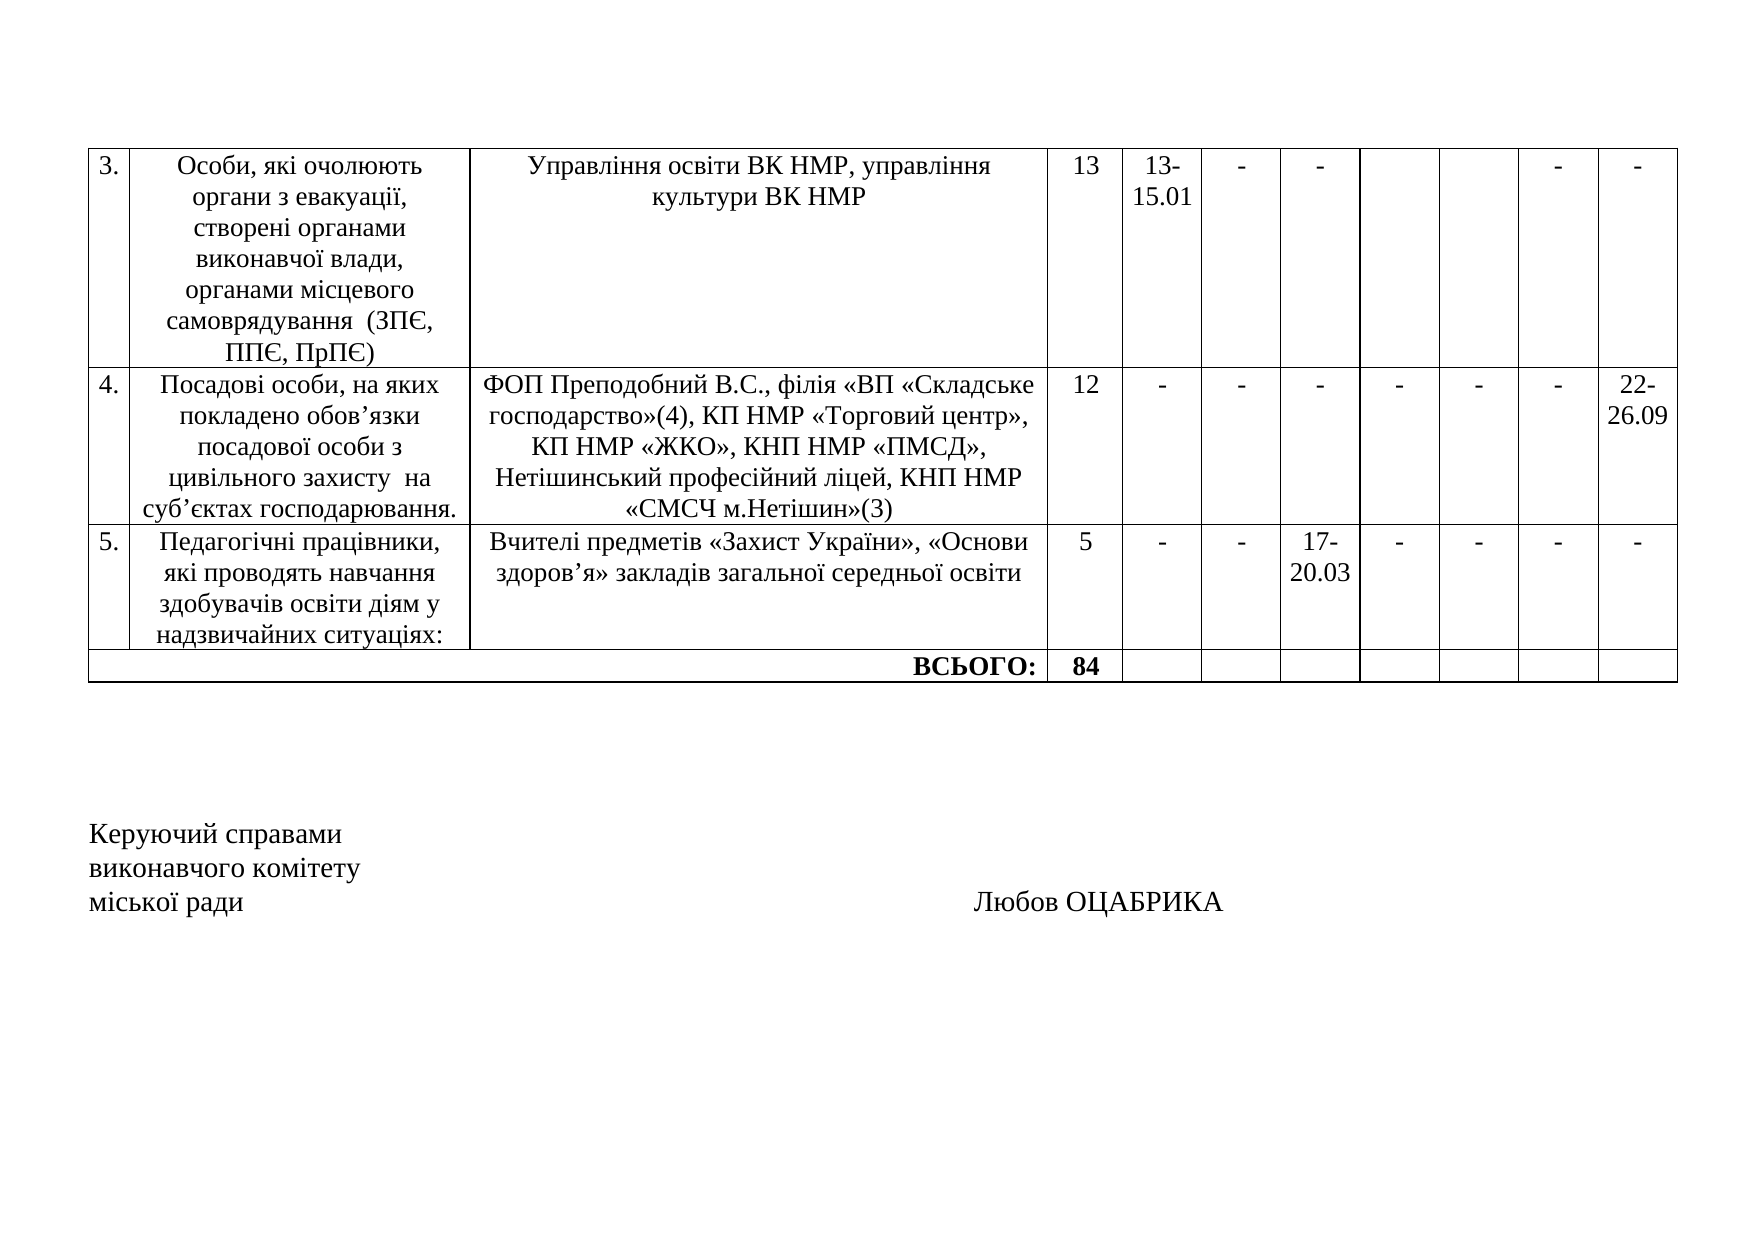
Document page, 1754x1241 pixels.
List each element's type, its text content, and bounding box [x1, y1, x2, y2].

table_cell Управління освіти ВК НМР, управління культури ВК НМР [471, 149, 1047, 367]
table_cell 5. [89, 525, 129, 649]
table_cell 13 [1048, 149, 1122, 367]
table_cell 84 [1048, 650, 1122, 681]
table_cell - [1361, 525, 1439, 649]
table_cell 22-26.09 [1599, 368, 1677, 523]
table_cell - [1281, 368, 1359, 523]
table_cell [1599, 650, 1677, 681]
table_cell - [1123, 525, 1201, 649]
table_cell - [1361, 368, 1439, 523]
table_cell [1361, 650, 1439, 681]
text міської ради Любов ОЦАБРИКА [89, 884, 1665, 917]
table_cell Вчителі предметів «Захист України», «Основи здоров’я» закладів загальної середньої освіти [471, 525, 1047, 649]
table_cell 13-15.01 [1123, 149, 1201, 367]
table_cell - [1440, 525, 1518, 649]
table_cell ФОП Преподобний В.С., філія «ВП «Складське господарство»(4), КП НМР «Торговий центр», КП НМР «ЖКО», КНП НМР «ПМСД», Нетішинський професійний ліцей, КНП НМР «СМСЧ м.Нетішин»(3) [471, 368, 1047, 523]
text Керуючий справами [89, 817, 1665, 850]
table_cell [1123, 650, 1201, 681]
table_cell - [1440, 368, 1518, 523]
table_cell 12 [1048, 368, 1122, 523]
table_cell - [1519, 368, 1598, 523]
table_cell - [1281, 149, 1359, 367]
table_cell [1281, 650, 1359, 681]
table_cell [1440, 650, 1518, 681]
table_cell 3. [89, 149, 129, 367]
table_cell [1202, 650, 1280, 681]
table_cell [1361, 149, 1439, 367]
table_cell - [1599, 525, 1677, 649]
table_cell 17-20.03 [1281, 525, 1359, 649]
table_cell Посадові особи, на яких покладено обов’язки посадової особи з цивільного захисту на суб’єктах господарювання. [130, 368, 469, 523]
table_cell - [1202, 368, 1280, 523]
table_cell - [1202, 149, 1280, 367]
text виконавчого комітету [89, 850, 1665, 884]
table_cell Педагогічні працівники, які проводять навчання здобувачів освіти діям у надзвичайних ситуаціях: [130, 525, 469, 649]
table_cell - [1202, 525, 1280, 649]
table_cell 5 [1048, 525, 1122, 649]
table_cell - [1519, 149, 1598, 367]
table_cell Особи, які очолюють органи з евакуації, створені органами виконавчої влади, органами місцевого самоврядування (ЗПЄ, ППЄ, ПрПЄ) [130, 149, 469, 367]
table_cell ВСЬОГО: [89, 650, 1047, 681]
table_cell [1519, 650, 1598, 681]
table_cell - [1519, 525, 1598, 649]
table_cell 4. [89, 368, 129, 523]
table_cell [1440, 149, 1518, 367]
table_cell - [1599, 149, 1677, 367]
table_cell - [1123, 368, 1201, 523]
